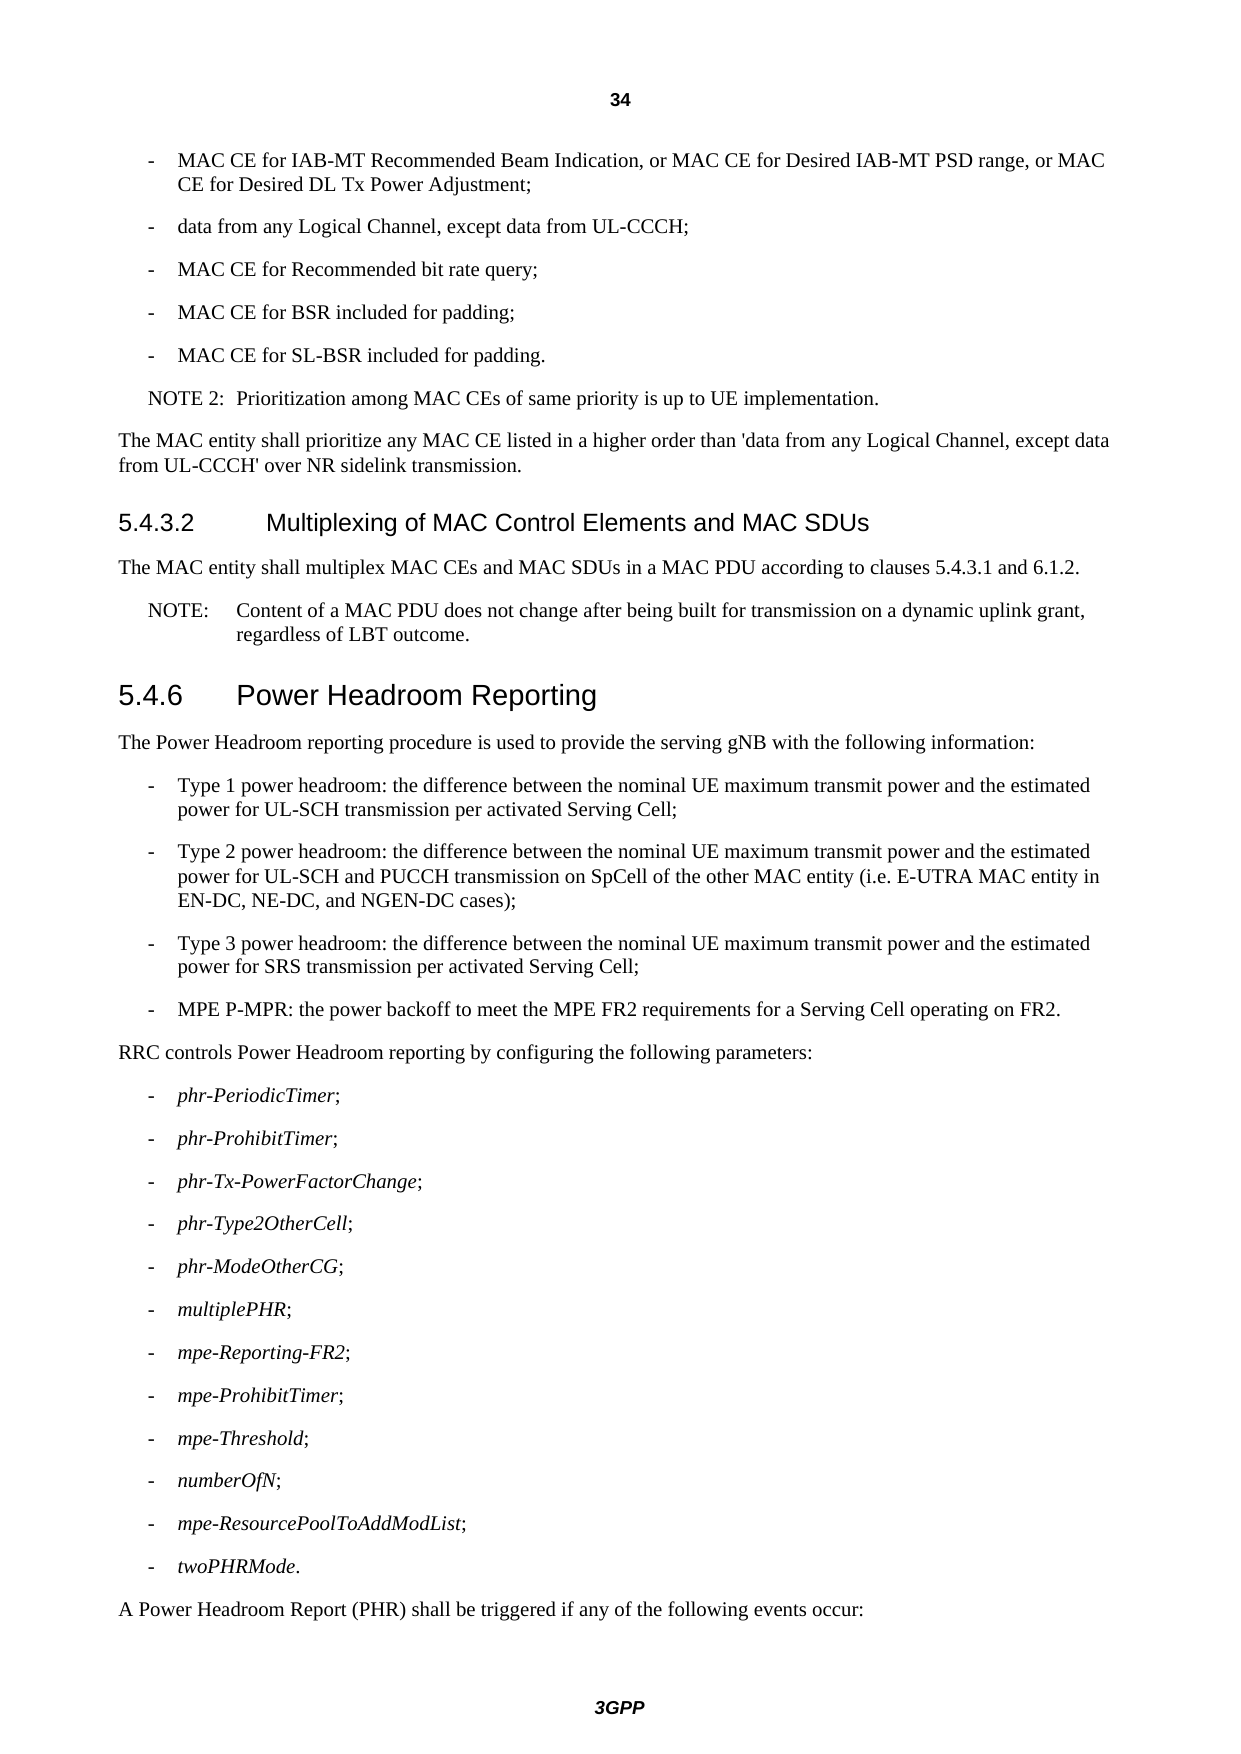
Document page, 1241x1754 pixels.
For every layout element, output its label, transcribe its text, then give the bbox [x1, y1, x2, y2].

text - phr-Tx-PowerFactorChange; [148, 1168, 1122, 1193]
text - mpe-Reporting-FR2; [148, 1340, 1122, 1364]
text - MPE P-MPR: the power backoff to meet the MPE FR2 requirements for a Serving Cell operating on FR2. [148, 997, 1122, 1021]
text - mpe-Threshold; [148, 1425, 1122, 1449]
text NOTE 2: Prioritization among MAC CEs of same priority is up to UE implementation. [148, 386, 1122, 410]
text - multiplePHR; [148, 1297, 1122, 1321]
text - phr-ProhibitTimer; [148, 1126, 1122, 1150]
text RRC controls Power Headroom reporting by configuring the following parameters: [118, 1040, 1122, 1064]
text NOTE: Content of a MAC PDU does not change after being built for transmission on a dynamic uplink grant, regardless of LBT outcome. [148, 598, 1122, 646]
text - MAC CE for BSR included for padding; [148, 300, 1122, 324]
text - numberOfN; [148, 1468, 1122, 1492]
text - twoPHRMode. [148, 1554, 1122, 1578]
text The Power Headroom reporting procedure is used to provide the serving gNB with the following information: [118, 730, 1122, 754]
text - Type 3 power headroom: the difference between the nominal UE maximum transmit power and the estimated power for SRS transmission per activated Serving Cell; [148, 930, 1122, 978]
text - Type 2 power headroom: the difference between the nominal UE maximum transmit power and the estimated power for UL-SCH and PUCCH transmission on SpCell of the other MAC entity (i.e. E-UTRA MAC entity in EN-DC, NE-DC, and NGEN-DC cases); [148, 839, 1122, 912]
text - Type 1 power headroom: the difference between the nominal UE maximum transmit power and the estimated power for UL-SCH transmission per activated Serving Cell; [148, 773, 1122, 821]
text - data from any Logical Channel, except data from UL-CCCH; [148, 214, 1122, 238]
text - phr-PeriodicTimer; [148, 1083, 1122, 1107]
text - MAC CE for IAB-MT Recommended Beam Indication, or MAC CE for Desired IAB-MT PSD range, or MAC CE for Desired DL Tx Power Adjustment; [148, 147, 1122, 196]
text - mpe-ProhibitTimer; [148, 1383, 1122, 1407]
text - phr-Type2OtherCell; [148, 1211, 1122, 1235]
text The MAC entity shall multiplex MAC CEs and MAC SDUs in a MAC PDU according to clauses 5.4.3.1 and 6.1.2. [118, 555, 1122, 579]
text - MAC CE for Recommended bit rate query; [148, 257, 1122, 281]
text - MAC CE for SL-BSR included for padding. [148, 343, 1122, 367]
subtitle 5.4.3.2 Multiplexing of MAC Control Elements and MAC SDUs [118, 508, 1122, 537]
text - mpe-ResourcePoolToAddModList; [148, 1511, 1122, 1535]
text The MAC entity shall prioritize any MAC CE listed in a higher order than 'data from any Logical Channel, except data from UL-CCCH' over NR sidelink transmission. [118, 428, 1122, 477]
text - phr-ModeOtherCG; [148, 1254, 1122, 1278]
subtitle 5.4.6 Power Headroom Reporting [118, 677, 1122, 711]
text A Power Headroom Report (PHR) shall be triggered if any of the following events occur: [118, 1597, 1122, 1621]
